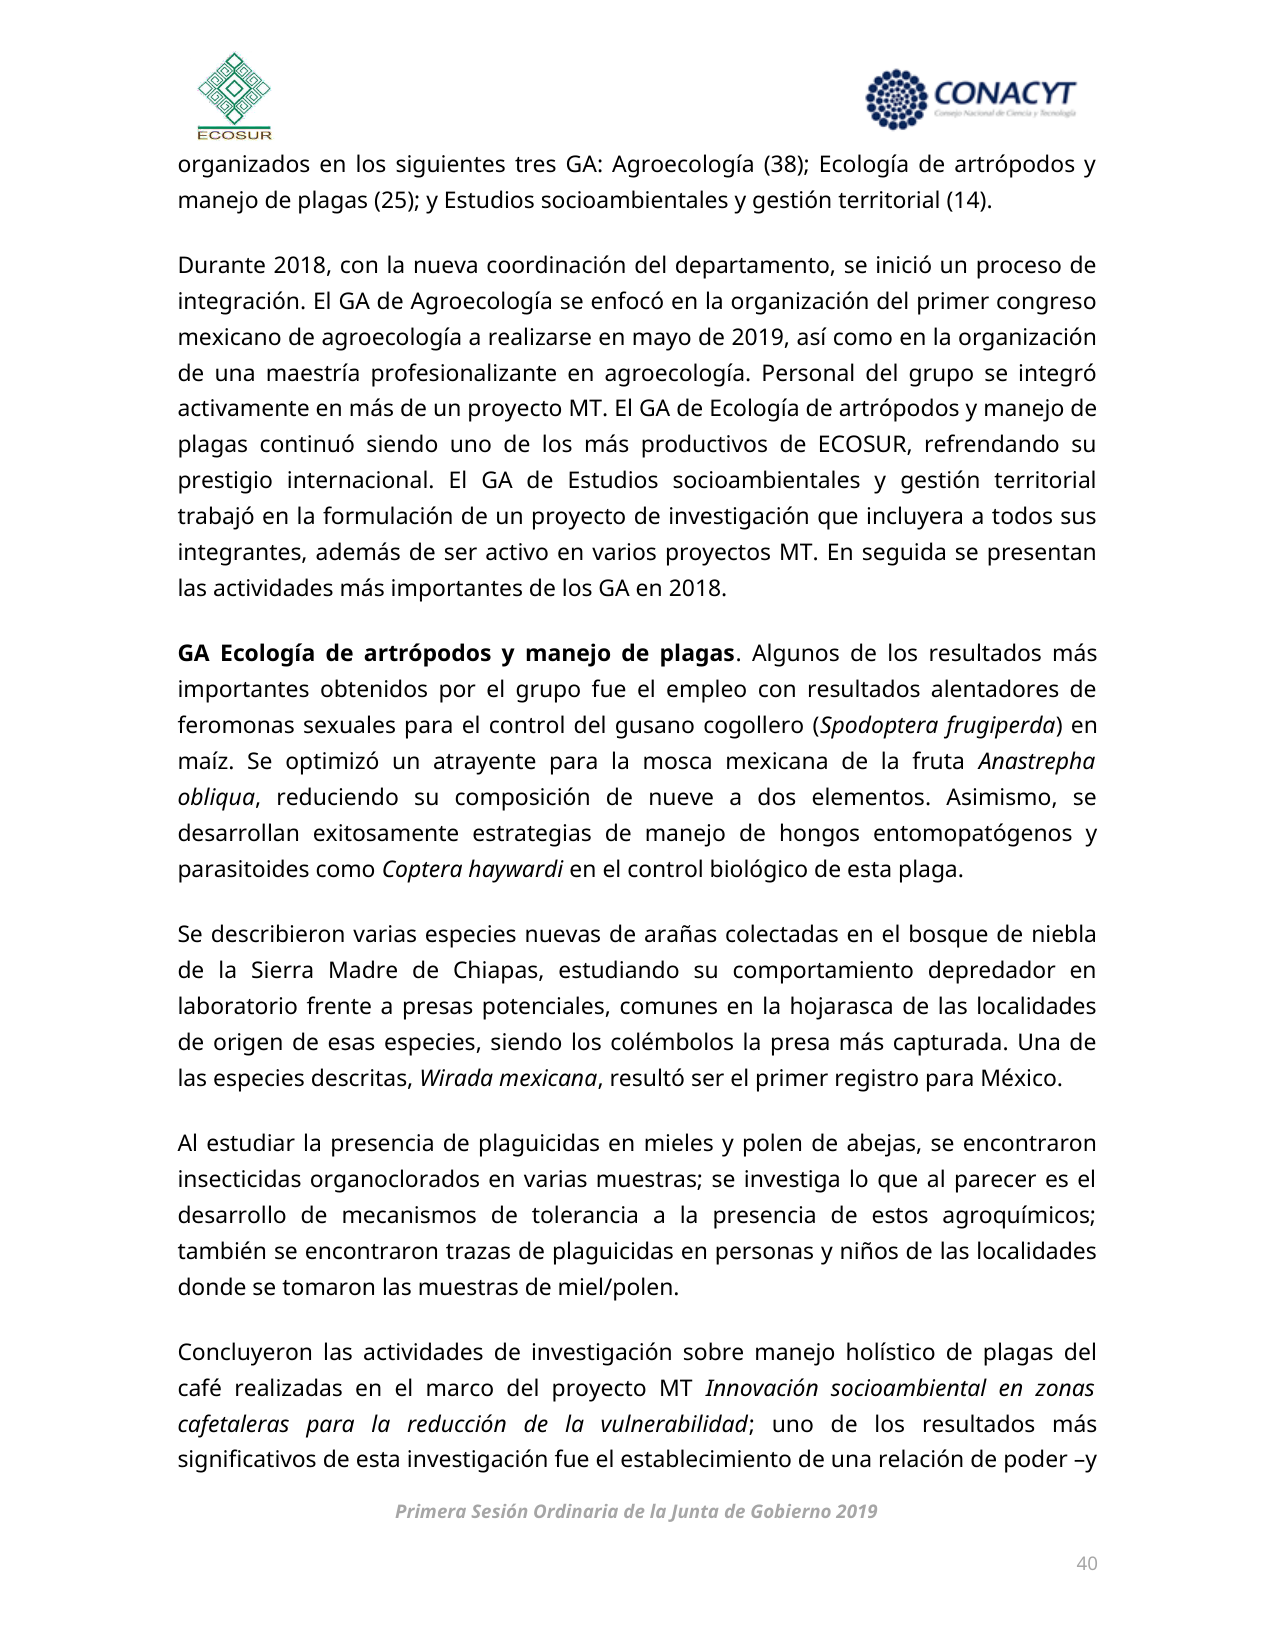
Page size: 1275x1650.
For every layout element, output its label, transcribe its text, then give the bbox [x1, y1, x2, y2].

picture [190, 51, 277, 142]
text GA Ecología de artrópodos y manejo de plagas. Algunos de los resultados más importantes obtenidos por el grupo fue el empleo con resultados alentadores de feromonas sexuales para el control del gusano cogollero (Spodoptera frugiperda) en maíz. Se optimizó un atrayente para la mosca mexicana de la fruta Anastrepha obliqua, reduciendo su composición de nueve a dos elementos. Asimismo, se desarrollan exitosamente estrategias de manejo de hongos entomopatógenos y parasitoides como Coptera haywardi en el control biológico de esta plaga. [177, 637, 1098, 884]
text Durante 2018, con la nueva coordinación del departamento, se inició un proceso de integración. El GA de Agroecología se enfocó en la organización del primer congreso mexicano de agroecología a realizarse en mayo de 2019, así como en la organización de una maestría profesionalizante en agroecología. Personal del grupo se integró activamente en más de un proyecto MT. El GA de Ecología de artrópodos y manejo de plagas continuó siendo uno de los más productivos de ECOSUR, refrendando su prestigio internacional. El GA de Estudios socioambientales y gestión territorial trabajó en la formulación de un proyecto de investigación que incluyera a todos sus integrantes, además de ser activo en varios proyectos MT. En seguida se presentan las actividades más importantes de los GA en 2018. [177, 249, 1098, 603]
text Se describieron varias especies nuevas de arañas colectadas en el bosque de niebla de la Sierra Madre de Chiapas, estudiando su comportamiento depredador en laboratorio frente a presas potenciales, comunes en la hojarasca de las localidades de origen de esas especies, siendo los colémbolos la presa más capturada. Una de las especies descritas, Wirada mexicana, resultó ser el primer registro para México. [177, 918, 1098, 1093]
text Al estudiar la presencia de plaguicidas en mieles y polen de abejas, se encontraron insecticidas organoclorados en varias muestras; se investiga lo que al parecer es el desarrollo de mecanismos de tolerancia a la presencia de estos agroquímicos; también se encontraron trazas de plaguicidas en personas y niños de las localidades donde se tomaron las muestras de miel/polen. [177, 1127, 1098, 1302]
picture [855, 63, 1085, 136]
